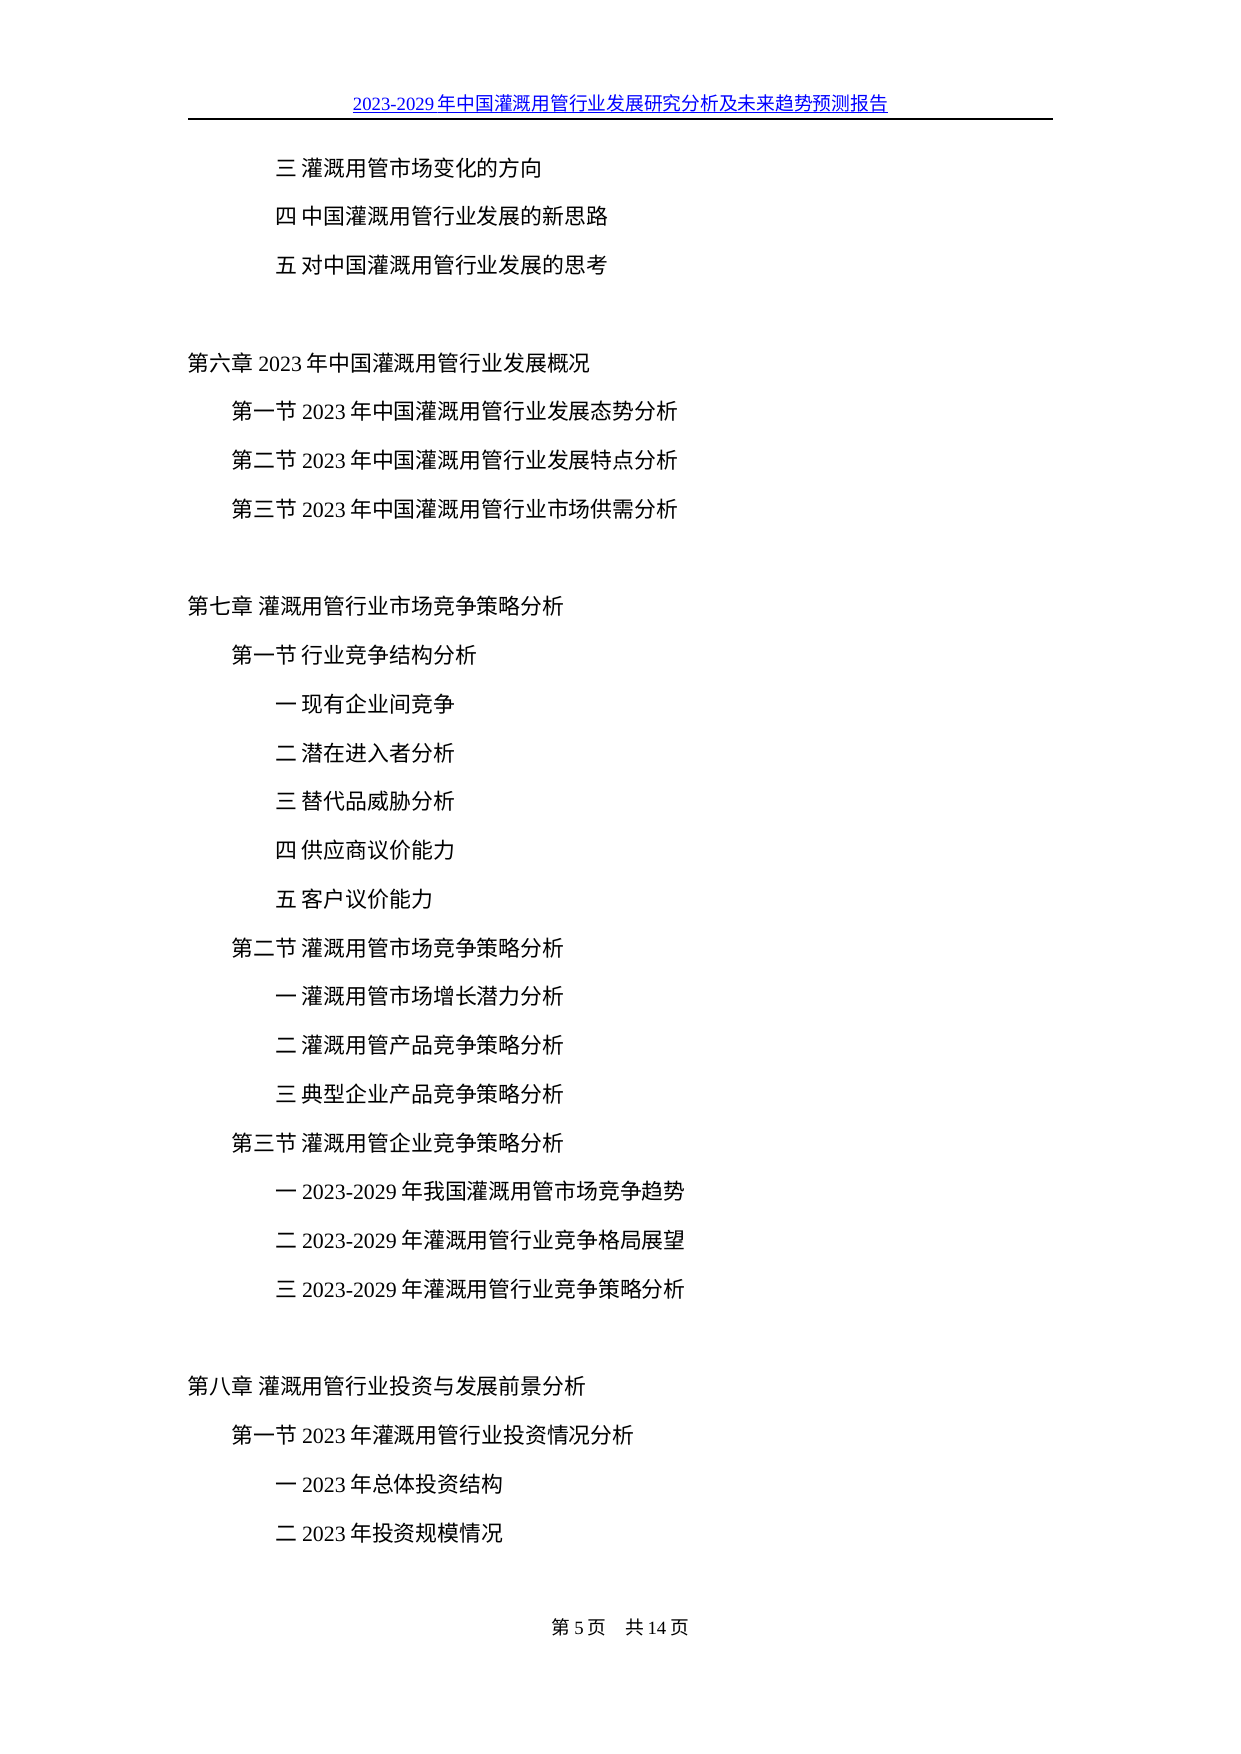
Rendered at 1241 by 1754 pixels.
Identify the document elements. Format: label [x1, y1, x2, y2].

text [187, 150, 1053, 1548]
